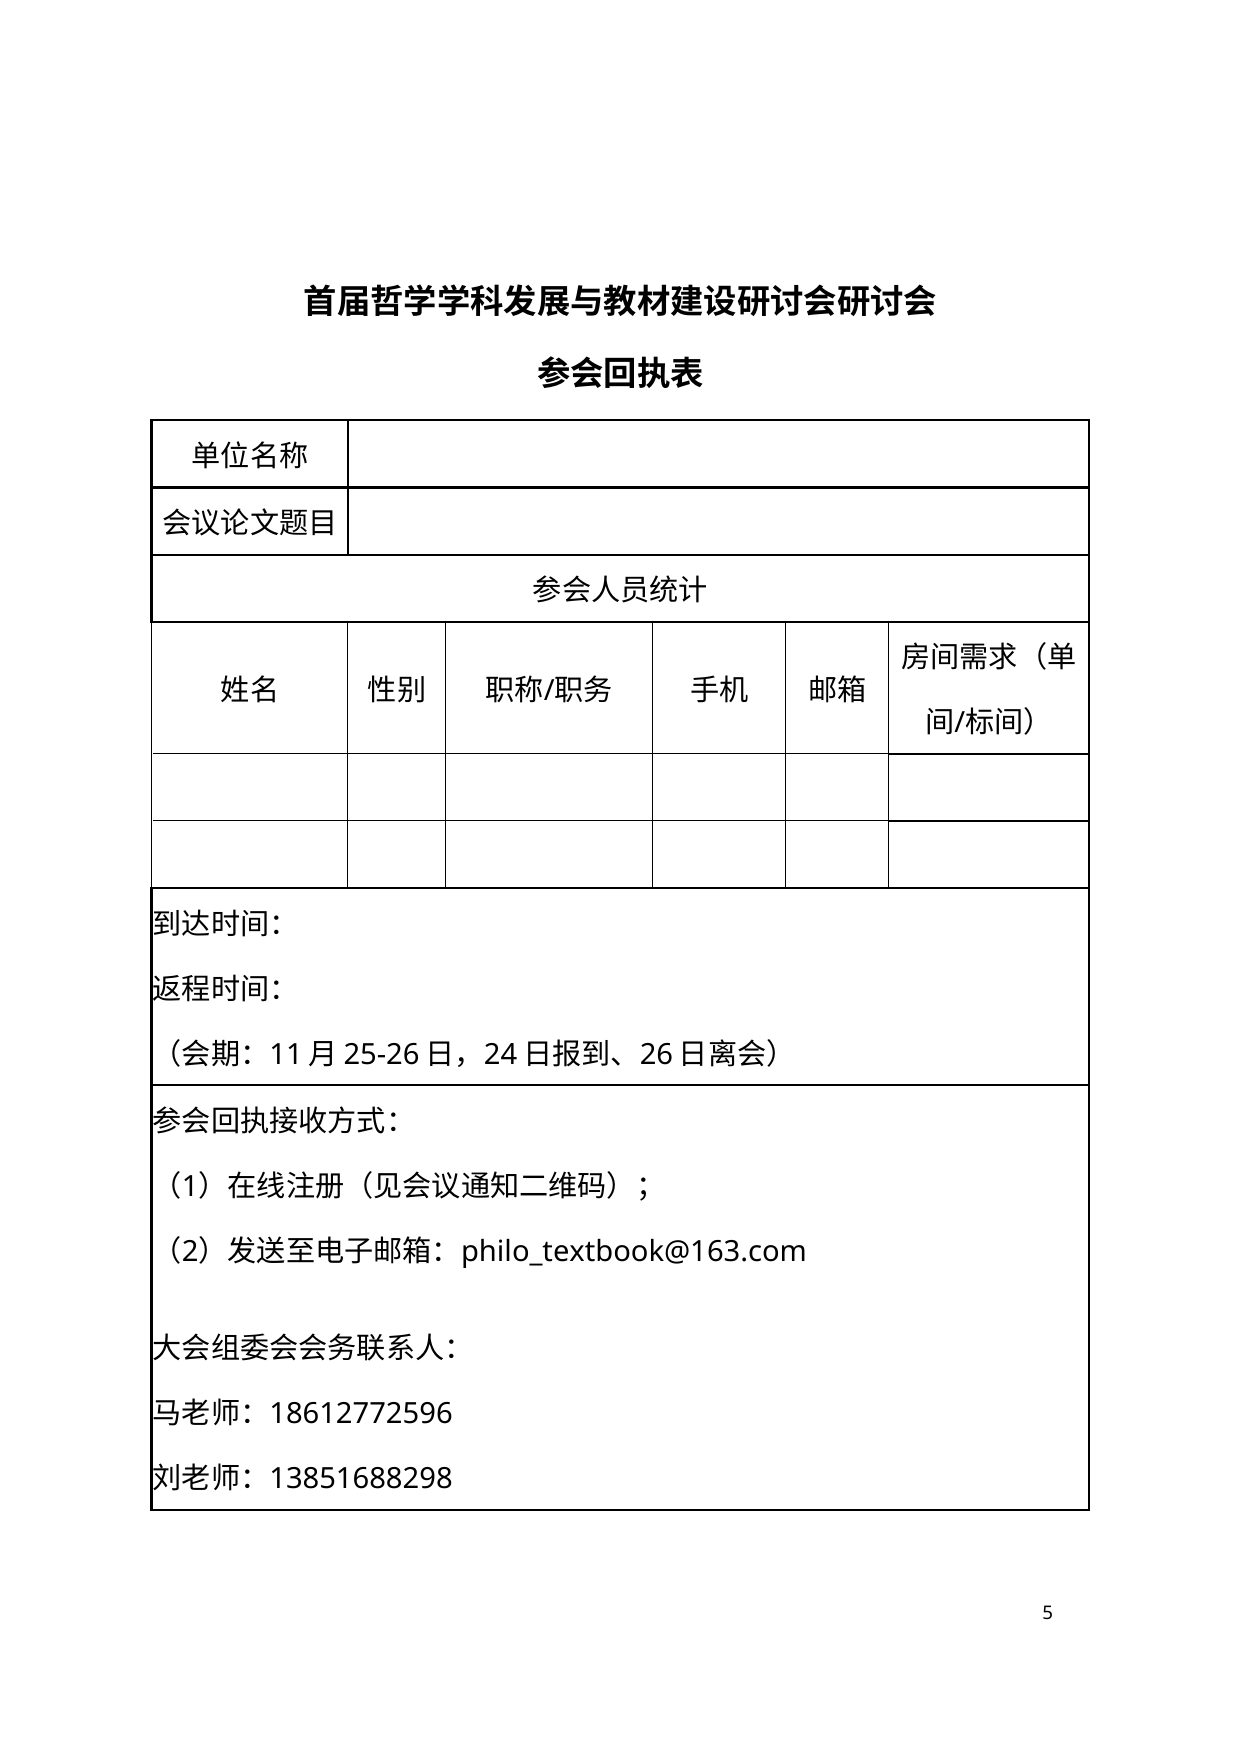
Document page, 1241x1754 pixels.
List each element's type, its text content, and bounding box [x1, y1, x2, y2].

table_cell [152, 753, 347, 820]
table_cell 姓名 [152, 623, 347, 753]
table_cell [152, 820, 347, 887]
table_header 单位名称 [153, 421, 347, 486]
table_cell 参会回执接收方式： （1）在线注册（见会议通知二维码）； （2）发送至电子邮箱：philo_textbook@163.com 大会组委会会务联系人： 马老师：18612772596 刘老师：13851688298 [153, 1086, 1088, 1508]
table_cell [348, 821, 445, 887]
table_cell [446, 821, 652, 887]
table_cell [653, 754, 785, 820]
table_cell [786, 754, 888, 820]
table_cell 会议论文题目 [153, 489, 347, 553]
table_cell [446, 754, 652, 820]
table_cell 参会人员统计 [153, 556, 1088, 621]
table_cell 房间需求（单间/标间） [889, 623, 1088, 753]
table_cell [349, 489, 1088, 553]
table_cell [786, 821, 888, 887]
table_cell [889, 755, 1088, 820]
table_header [349, 421, 1088, 486]
table_cell 性别 [348, 623, 445, 753]
table_cell 邮箱 [786, 623, 888, 753]
table_cell [889, 822, 1088, 887]
table_cell 手机 [653, 623, 785, 753]
text 首届哲学学科发展与教材建设研讨会研讨会 [187, 275, 1053, 323]
table_cell 职称/职务 [446, 623, 652, 753]
table_cell [348, 754, 445, 820]
text 参会回执表 [187, 347, 1053, 395]
table_cell 到达时间： 返程时间： （会期：11月25-26日，24日报到、26日离会） [153, 889, 1088, 1084]
table_cell [653, 821, 785, 887]
